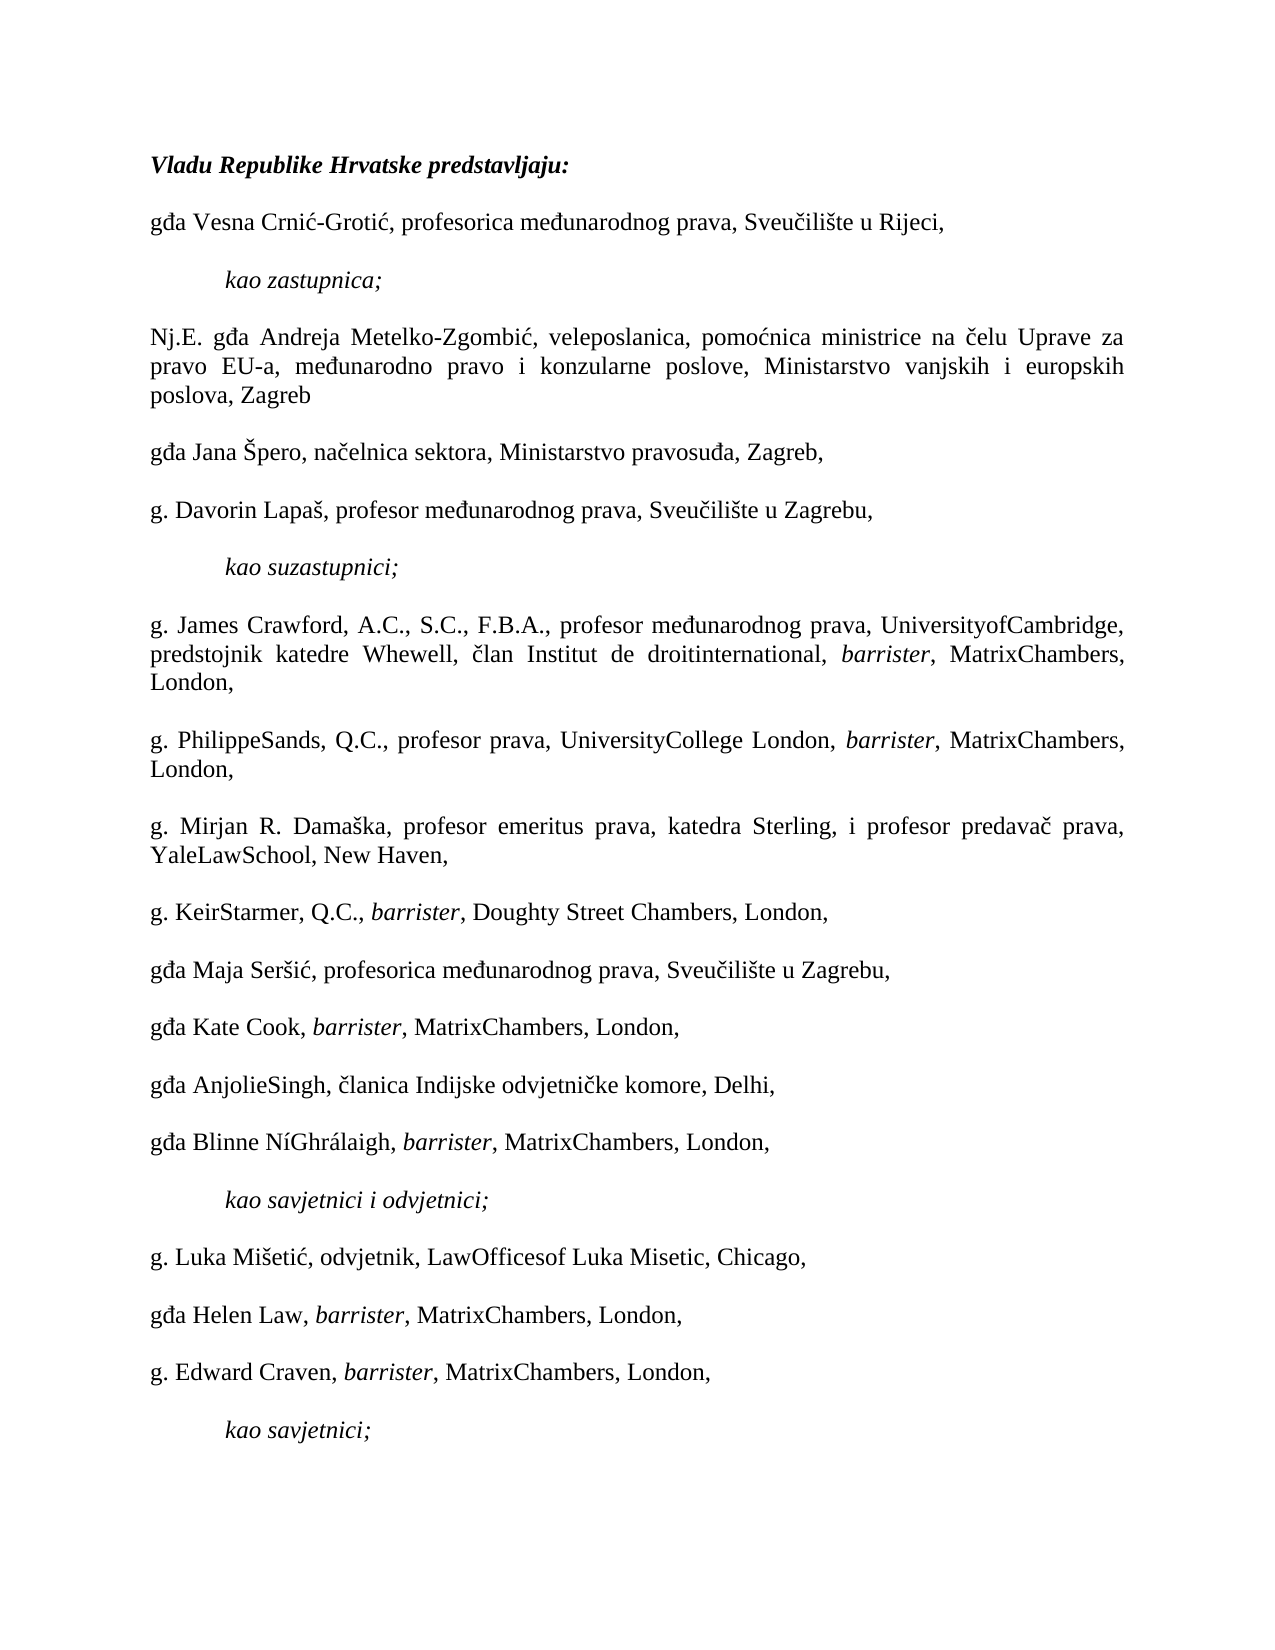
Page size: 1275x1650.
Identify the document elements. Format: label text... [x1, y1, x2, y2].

text g. James Crawford, A.C., S.C., F.B.A., profesor međunarodnog prava, UniversityofCambridge, predstojnik katedre Whewell, član Institut de droitinternational, barrister, MatrixChambers, London, [150, 610, 1125, 696]
text g. Luka Mišetić, odvjetnik, LawOfficesof Luka Misetic, Chicago, [150, 1242, 1125, 1271]
text g. PhilippeSands, Q.C., profesor prava, UniversityCollege London, barrister, MatrixChambers, London, [150, 725, 1125, 782]
text gđa Vesna Crnić-Grotić, profesorica međunarodnog prava, Sveučilište u Rijeci, [150, 207, 1125, 236]
text kao suzastupnici; [150, 552, 1125, 581]
text g. Mirjan R. Damaška, profesor emeritus prava, katedra Sterling, i profesor predavač prava, YaleLawSchool, New Haven, [150, 811, 1125, 869]
text gđa Maja Seršić, profesorica međunarodnog prava, Sveučilište u Zagrebu, [150, 955, 1125, 984]
text g. Davorin Lapaš, profesor međunarodnog prava, Sveučilište u Zagrebu, [150, 495, 1125, 524]
text kao zastupnica; [150, 265, 1125, 294]
text gđa Helen Law, barrister, MatrixChambers, London, [150, 1300, 1125, 1329]
text Vladu Republike Hrvatske predstavljaju: [150, 150, 1125, 179]
text gđa Kate Cook, barrister, MatrixChambers, London, [150, 1012, 1125, 1041]
text gđa , načelnica sektora, Ministarstvo pravosuđa, Zagreb, [150, 437, 1125, 466]
text gđa Blinne NíGhrálaigh, barrister, MatrixChambers, London, [150, 1127, 1125, 1156]
text kao savjetnici; [150, 1415, 1125, 1444]
text g. KeirStarmer, Q.C., barrister, Doughty Street Chambers, London, [150, 897, 1125, 926]
text gđa AnjolieSingh, članica Indijske odvjetničke komore, Delhi, [150, 1070, 1125, 1099]
text Nj.E. gđa Andreja Metelko-Zgombić, veleposlanica, pomoćnica ministrice na čelu Uprave za pravo EU-a, međunarodno pravo i konzularne poslove, Ministarstvo vanjskih i europskih poslova, Zagreb [150, 322, 1125, 409]
text g. Edward Craven, barrister, MatrixChambers, London, [150, 1357, 1125, 1386]
text kao savjetnici i odvjetnici; [150, 1185, 1125, 1214]
